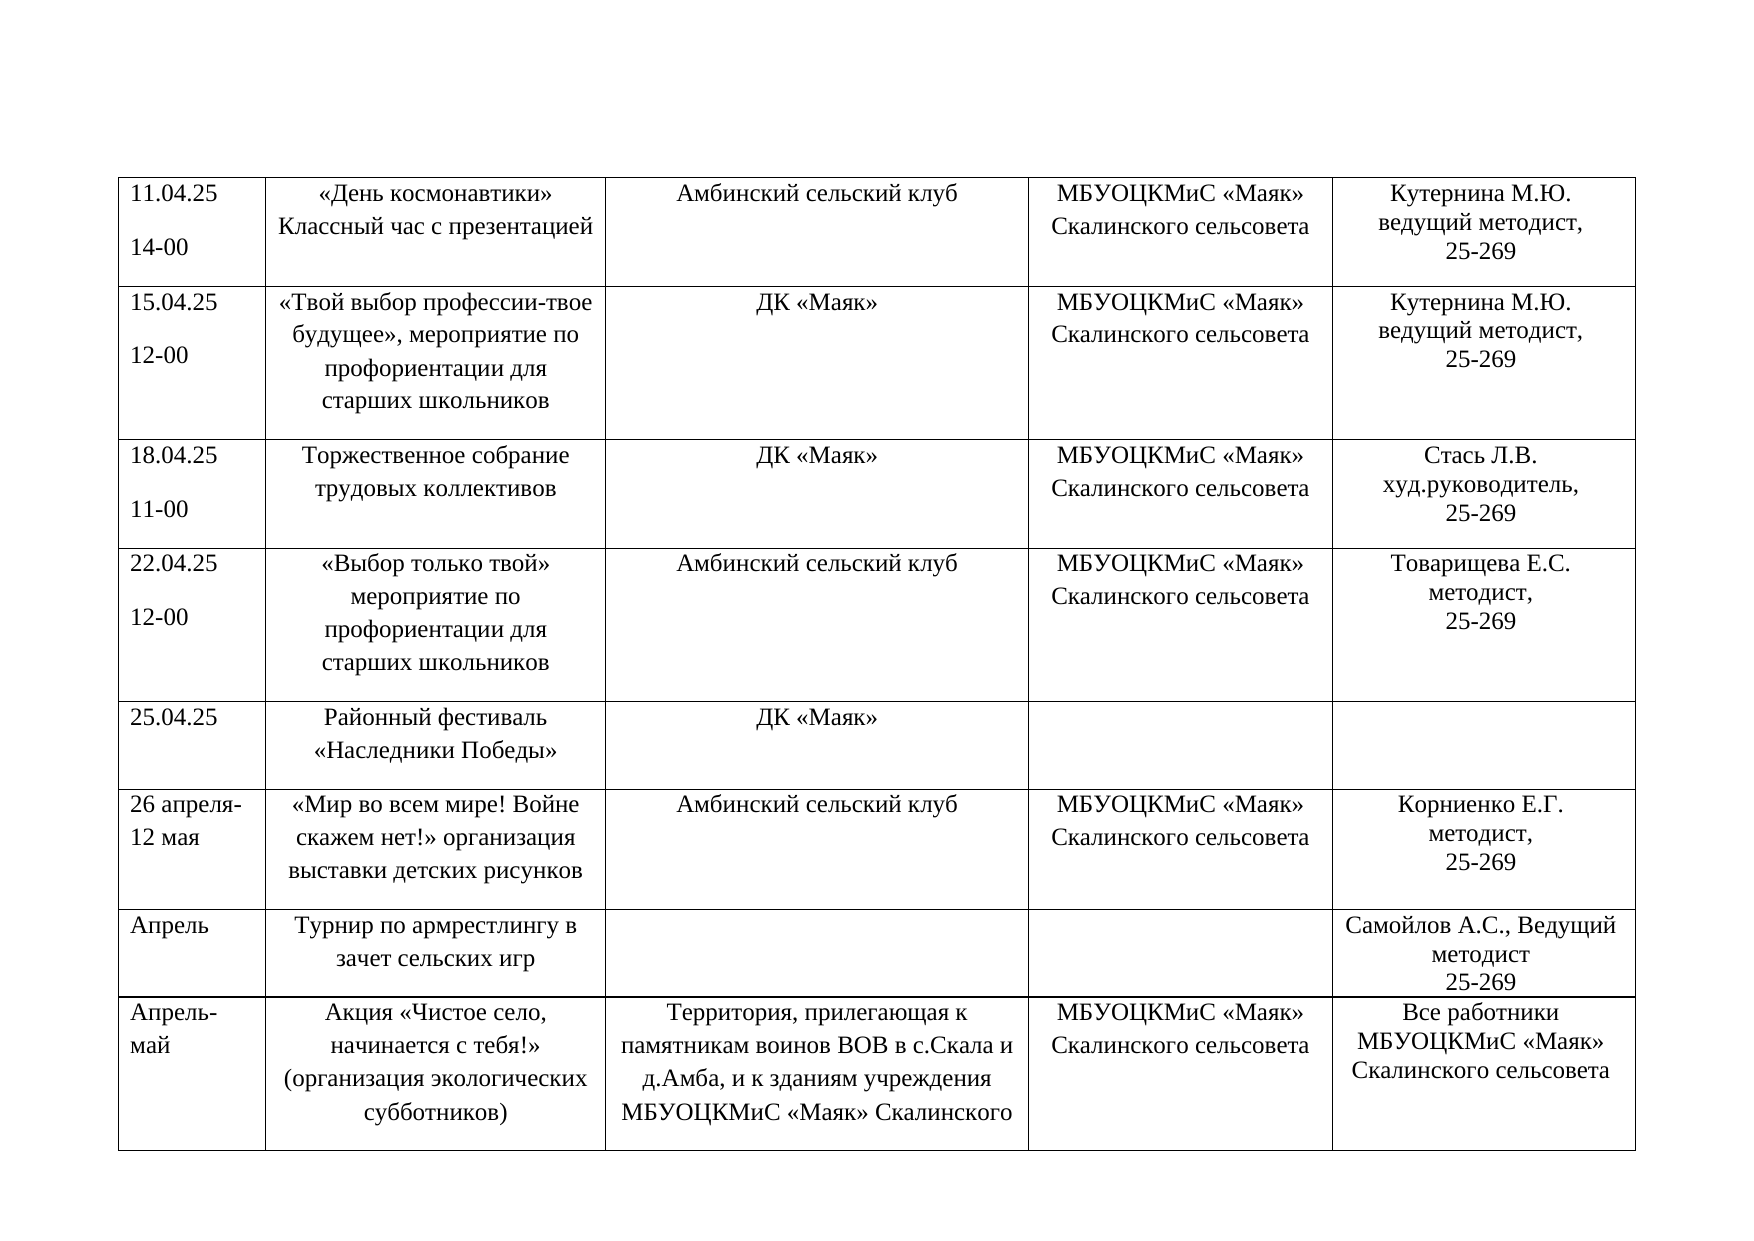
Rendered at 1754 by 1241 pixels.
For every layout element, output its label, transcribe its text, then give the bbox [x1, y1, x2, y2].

table_cell ДК «Маяк» [606, 440, 1028, 547]
table_cell «День космонавтики» Классный час с презентацией [266, 178, 605, 286]
table_cell 15.04.25 12-00 [119, 287, 265, 439]
table_cell Апрель [119, 910, 265, 996]
table_cell Самойлов А.С., Ведущий методист 25-269 [1333, 910, 1635, 996]
table_cell Корниенко Е.Г. методист, 25-269 [1333, 790, 1635, 909]
table_cell [1029, 702, 1332, 788]
table_cell Амбинский сельский клуб [606, 790, 1028, 909]
table_cell МБУОЦКМиС «Маяк» Скалинского сельсовета [1029, 440, 1332, 547]
table_cell 11.04.25 14-00 [119, 178, 265, 286]
table_cell ДК «Маяк» [606, 702, 1028, 788]
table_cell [1029, 998, 1332, 1150]
table_cell 22.04.25 12-00 [119, 549, 265, 701]
table_cell [606, 910, 1028, 996]
table_cell Амбинский сельский клуб [606, 178, 1028, 286]
table_cell Турнир по армрестлингу в зачет сельских игр [266, 910, 605, 996]
table_cell Торжественное собрание трудовых коллективов [266, 440, 605, 547]
table_cell [1333, 702, 1635, 788]
table_cell Районный фестиваль «Наследники Победы» [266, 702, 605, 788]
table_cell МБУОЦКМиС «Маяк» Скалинского сельсовета [1029, 287, 1332, 439]
table_cell Кутернина М.Ю. ведущий методист, 25-269 [1333, 178, 1635, 286]
table_cell 25.04.25 [119, 702, 265, 788]
table_cell ДК «Маяк» [606, 287, 1028, 439]
table_cell Стась Л.В. худ.руководитель, 25-269 [1333, 440, 1635, 547]
table_cell Товарищева Е.С. методист, 25-269 [1333, 549, 1635, 701]
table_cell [606, 998, 1028, 1150]
table_cell МБУОЦКМиС «Маяк» Скалинского сельсовета [1029, 790, 1332, 909]
table_cell Амбинский сельский клуб [606, 549, 1028, 701]
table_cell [1029, 178, 1332, 286]
table_cell 18.04.25 11-00 [119, 440, 265, 547]
table_cell «Мир во всем мире! Войне скажем нет!» организация выставки детских рисунков [266, 790, 605, 909]
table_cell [1333, 998, 1635, 1150]
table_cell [266, 998, 605, 1150]
table_cell Апрель-май [119, 998, 265, 1150]
table_cell «Выбор только твой» мероприятие по профориентации для старших школьников [266, 549, 605, 701]
table_cell Кутернина М.Ю. ведущий методист, 25-269 [1333, 287, 1635, 439]
table_cell МБУОЦКМиС «Маяк» Скалинского сельсовета [1029, 549, 1332, 701]
table_cell 26 апреля-12 мая [119, 790, 265, 909]
table_cell «Твой выбор профессии-твое будущее», мероприятие по профориентации для старших школьников [266, 287, 605, 439]
table_cell [1029, 910, 1332, 996]
